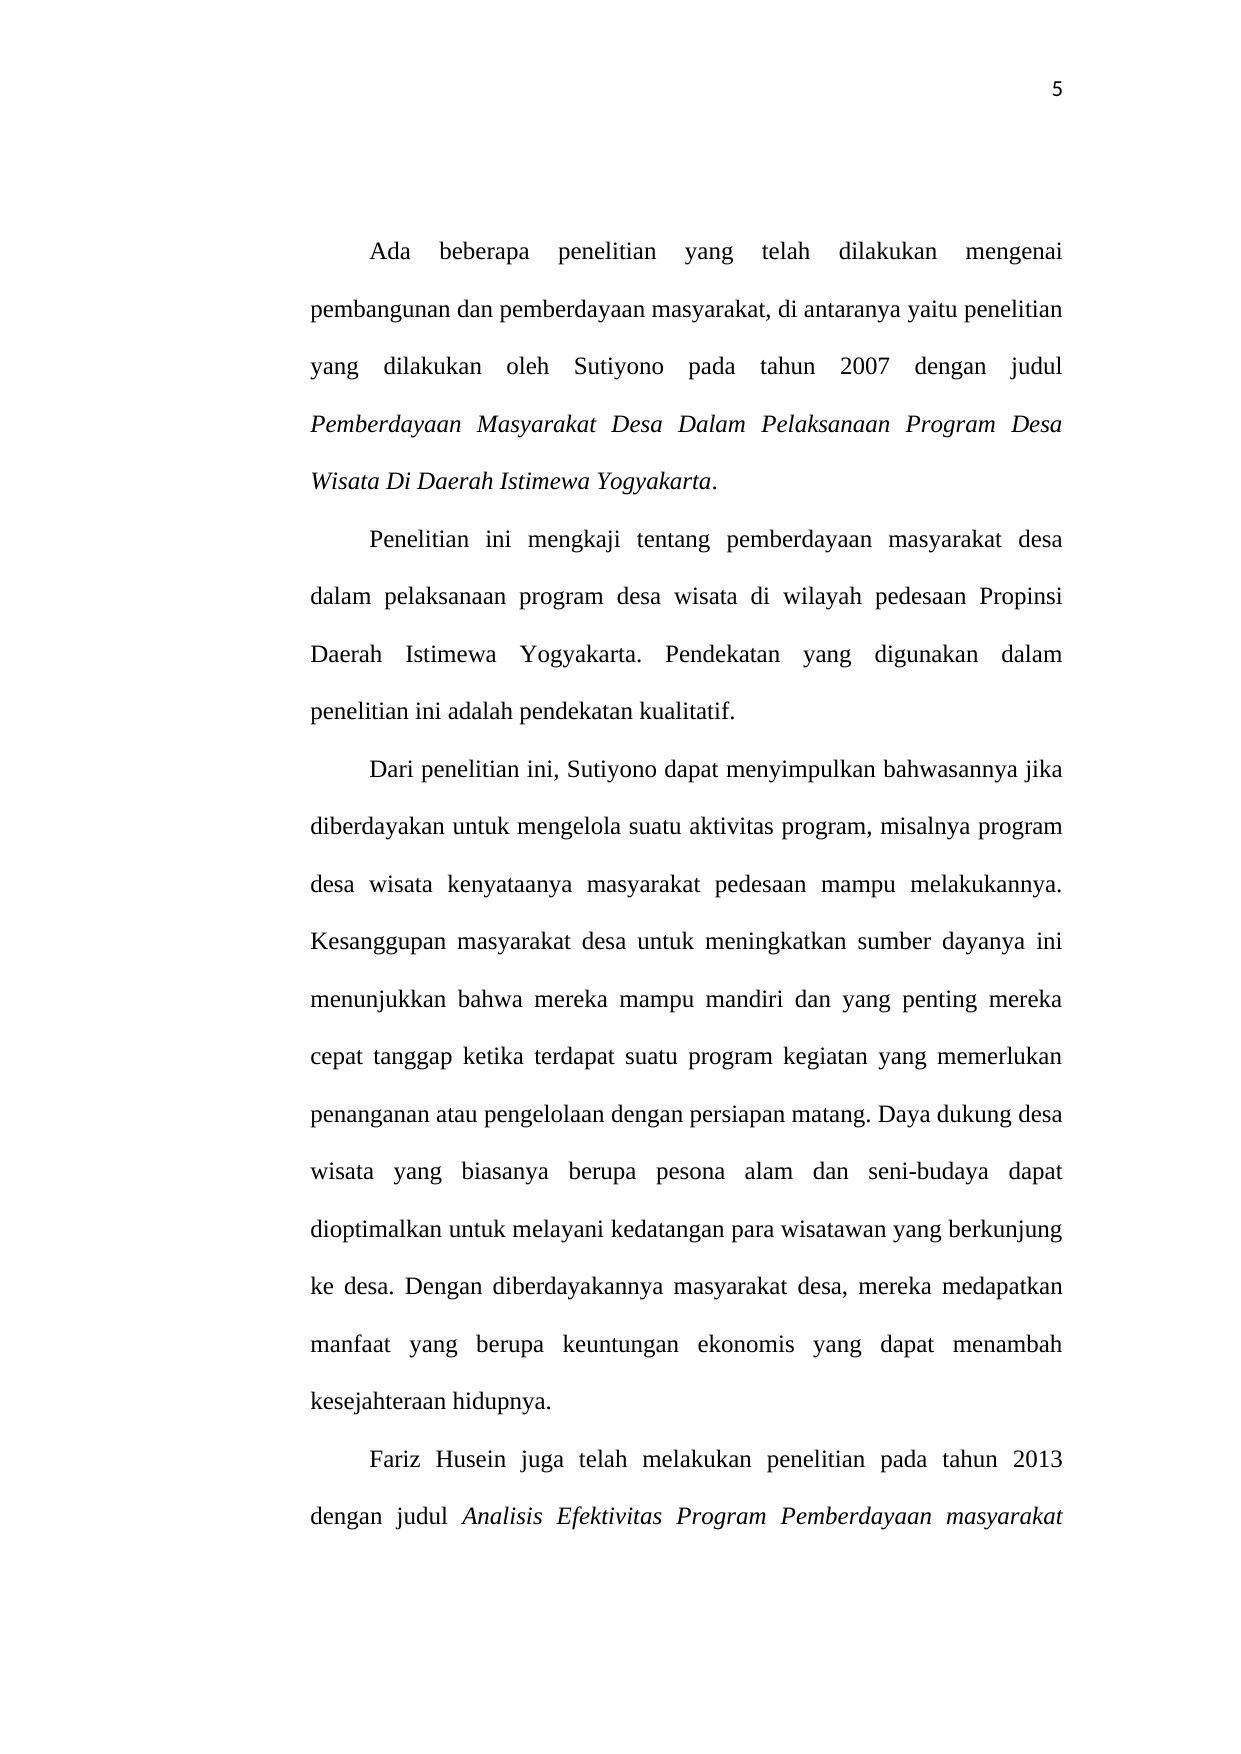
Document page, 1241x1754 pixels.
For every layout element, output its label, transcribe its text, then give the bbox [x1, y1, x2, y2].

text Penelitian ini mengkaji tentang pemberdayaan masyarakat desa dalam pelaksanaan program desa wisata di wilayah pedesaan Propinsi Daerah Istimewa Yogyakarta. Pendekatan yang digunakan dalam penelitian ini adalah pendekatan kualitatif. [310, 524, 1063, 725]
text Dari penelitian ini, Sutiyono dapat menyimpulkan bahwasannya jika diberdayakan untuk mengelola suatu aktivitas program, misalnya program desa wisata kenyataanya masyarakat pedesaan mampu melakukannya. Kesanggupan masyarakat desa untuk meningkatkan sumber dayanya ini menunjukkan bahwa mereka mampu mandiri dan yang penting mereka cepat tanggap ketika terdapat suatu program kegiatan yang memerlukan penanganan atau pengelolaan dengan persiapan matang. Daya dukung desa wisata yang biasanya berupa pesona alam dan seni-budaya dapat dioptimalkan untuk melayani kedatangan para wisatawan yang berkunjung ke desa. Dengan diberdayakannya masyarakat desa, mereka medapatkan manfaat yang berupa keuntungan ekonomis yang dapat menambah kesejahteraan hidupnya. [310, 754, 1063, 1415]
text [310, 1444, 1063, 1530]
text Ada beberapa penelitian yang telah dilakukan mengenai pembangunan dan pemberdayaan masyarakat, di antaranya yaitu penelitian yang dilakukan oleh Sutiyono pada tahun 2007 dengan judul Pemberdayaan Masyarakat Desa Dalam Pelaksanaan Program Desa Wisata Di Daerah Istimewa Yogyakarta. [310, 236, 1063, 495]
